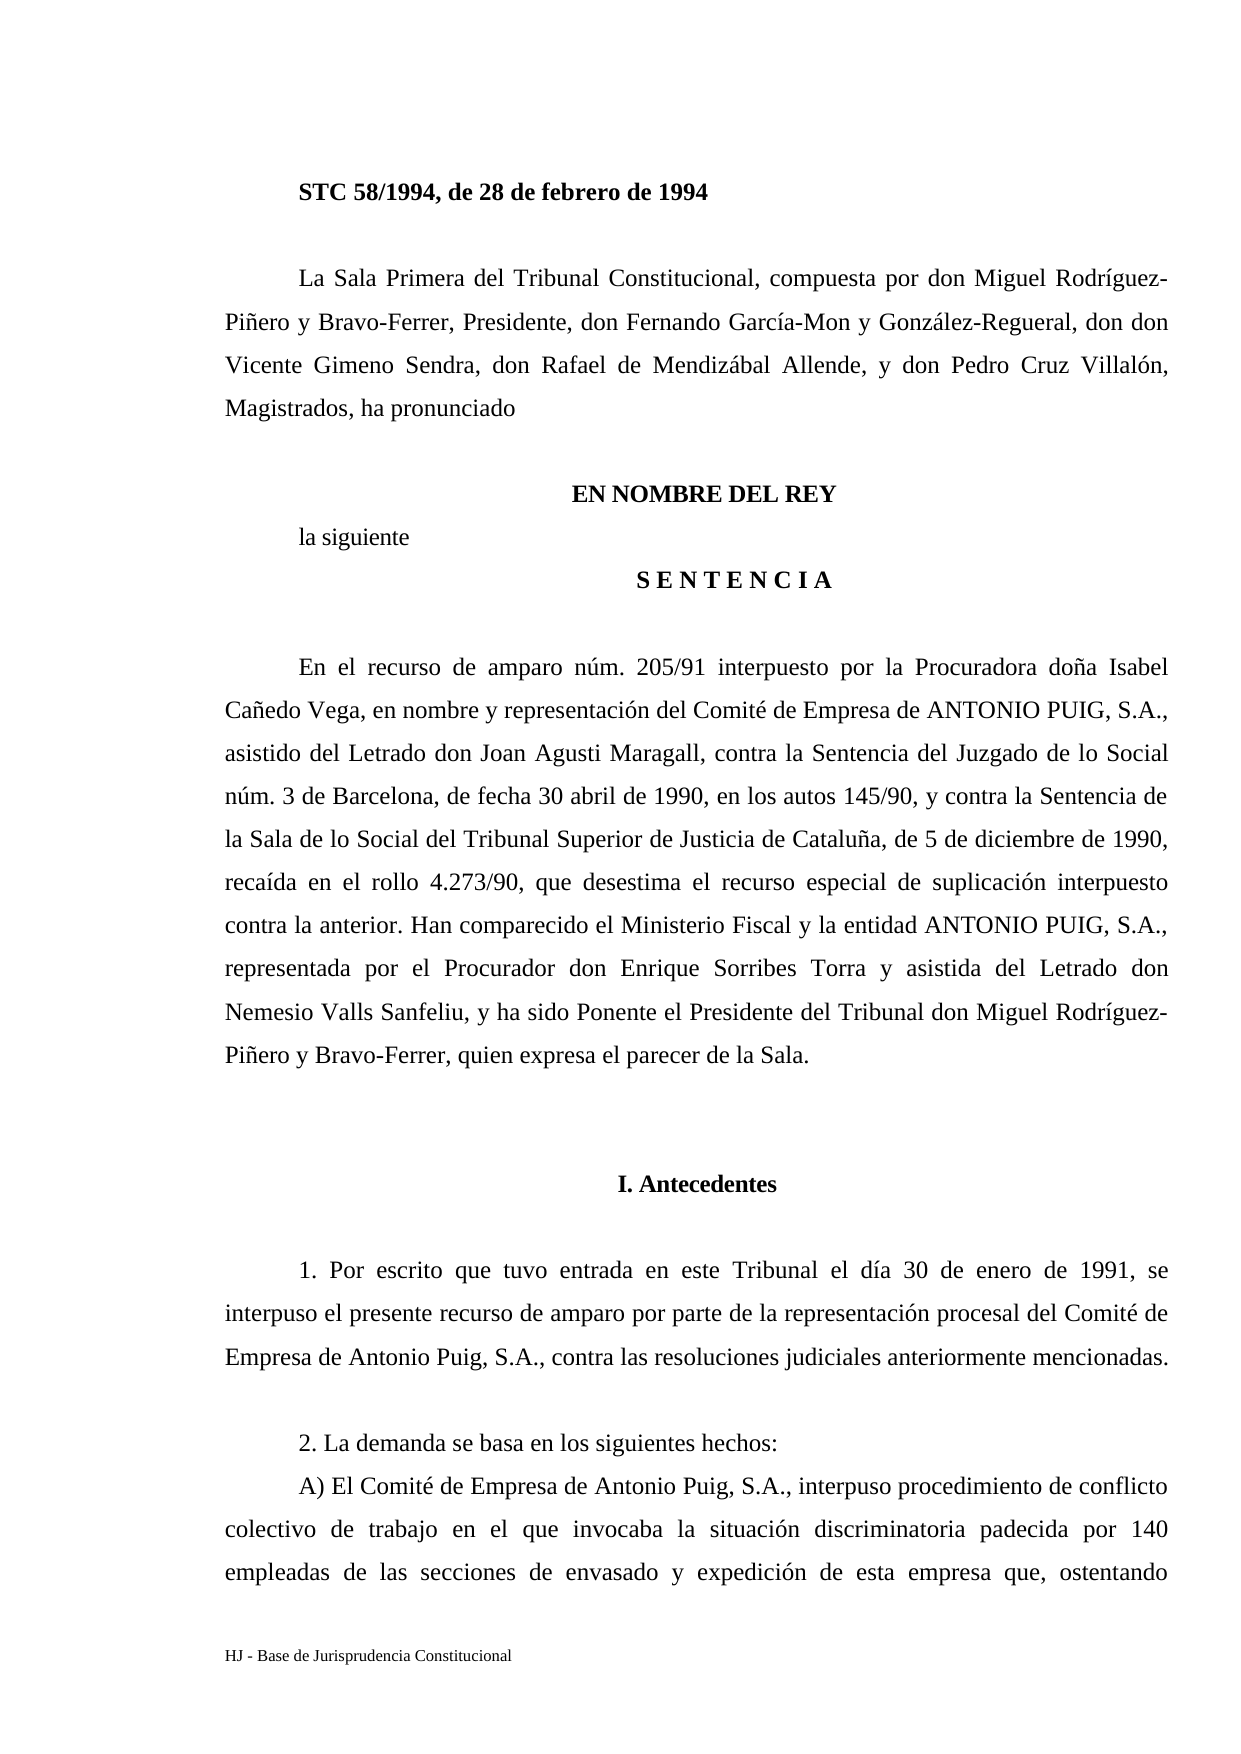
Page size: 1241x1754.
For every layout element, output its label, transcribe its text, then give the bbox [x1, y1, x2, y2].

text En el recurso de amparo núm. 205/91 interpuesto por la Procuradora doña Isabel Cañedo Vega, en nombre y representación del Comité de Empresa de ANTONIO PUIG, S.A., asistido del Letrado don Joan Agusti Maragall, contra la Sentencia del Juzgado de lo Social núm. 3 de Barcelona, de fecha 30 abril de 1990, en los autos 145/90, y contra la Sentencia de la Sala de lo Social del Tribunal Superior de Justicia de Cataluña, de 5 de diciembre de 1990, recaída en el rollo 4.273/90, que desestima el recurso especial de suplicación interpuesto contra la anterior. Han comparecido el Ministerio Fiscal y la entidad ANTONIO PUIG, S.A., representada por el Procurador don Enrique Sorribes Torra y asistida del Letrado don Nemesio Valls Sanfeliu, y ha sido Ponente el Presidente del Tribunal don Miguel Rodríguez-Piñero y Bravo-Ferrer, quien expresa el parecer de la Sala. [224, 652, 1169, 1068]
text STC 58/1994, de 28 de febrero de 1994 [224, 177, 1169, 206]
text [224, 1471, 1169, 1586]
text la siguiente [224, 522, 1110, 551]
text I. Antecedentes [224, 1169, 1169, 1198]
text 2. La demanda se basa en los siguientes hechos: [224, 1428, 1169, 1457]
text S E N T E N C I A [224, 565, 1169, 594]
text 1. Por escrito que tuvo entrada en este Tribunal el día 30 de enero de 1991, se interpuso el presente recurso de amparo por parte de la representación procesal del Comité de Empresa de Antonio Puig, S.A., contra las resoluciones judiciales anteriormente mencionadas. [224, 1255, 1169, 1370]
text La Sala Primera del Tribunal Constitucional, compuesta por don Miguel Rodríguez-Piñero y Bravo-Ferrer, Presidente, don Fernando García-Mon y González-Regueral, don don Vicente Gimeno Sendra, don Rafael de Mendizábal Allende, y don Pedro Cruz Villalón, Magistrados, ha pronunciado [224, 263, 1169, 422]
text EN NOMBRE DEL REY [224, 479, 1110, 508]
